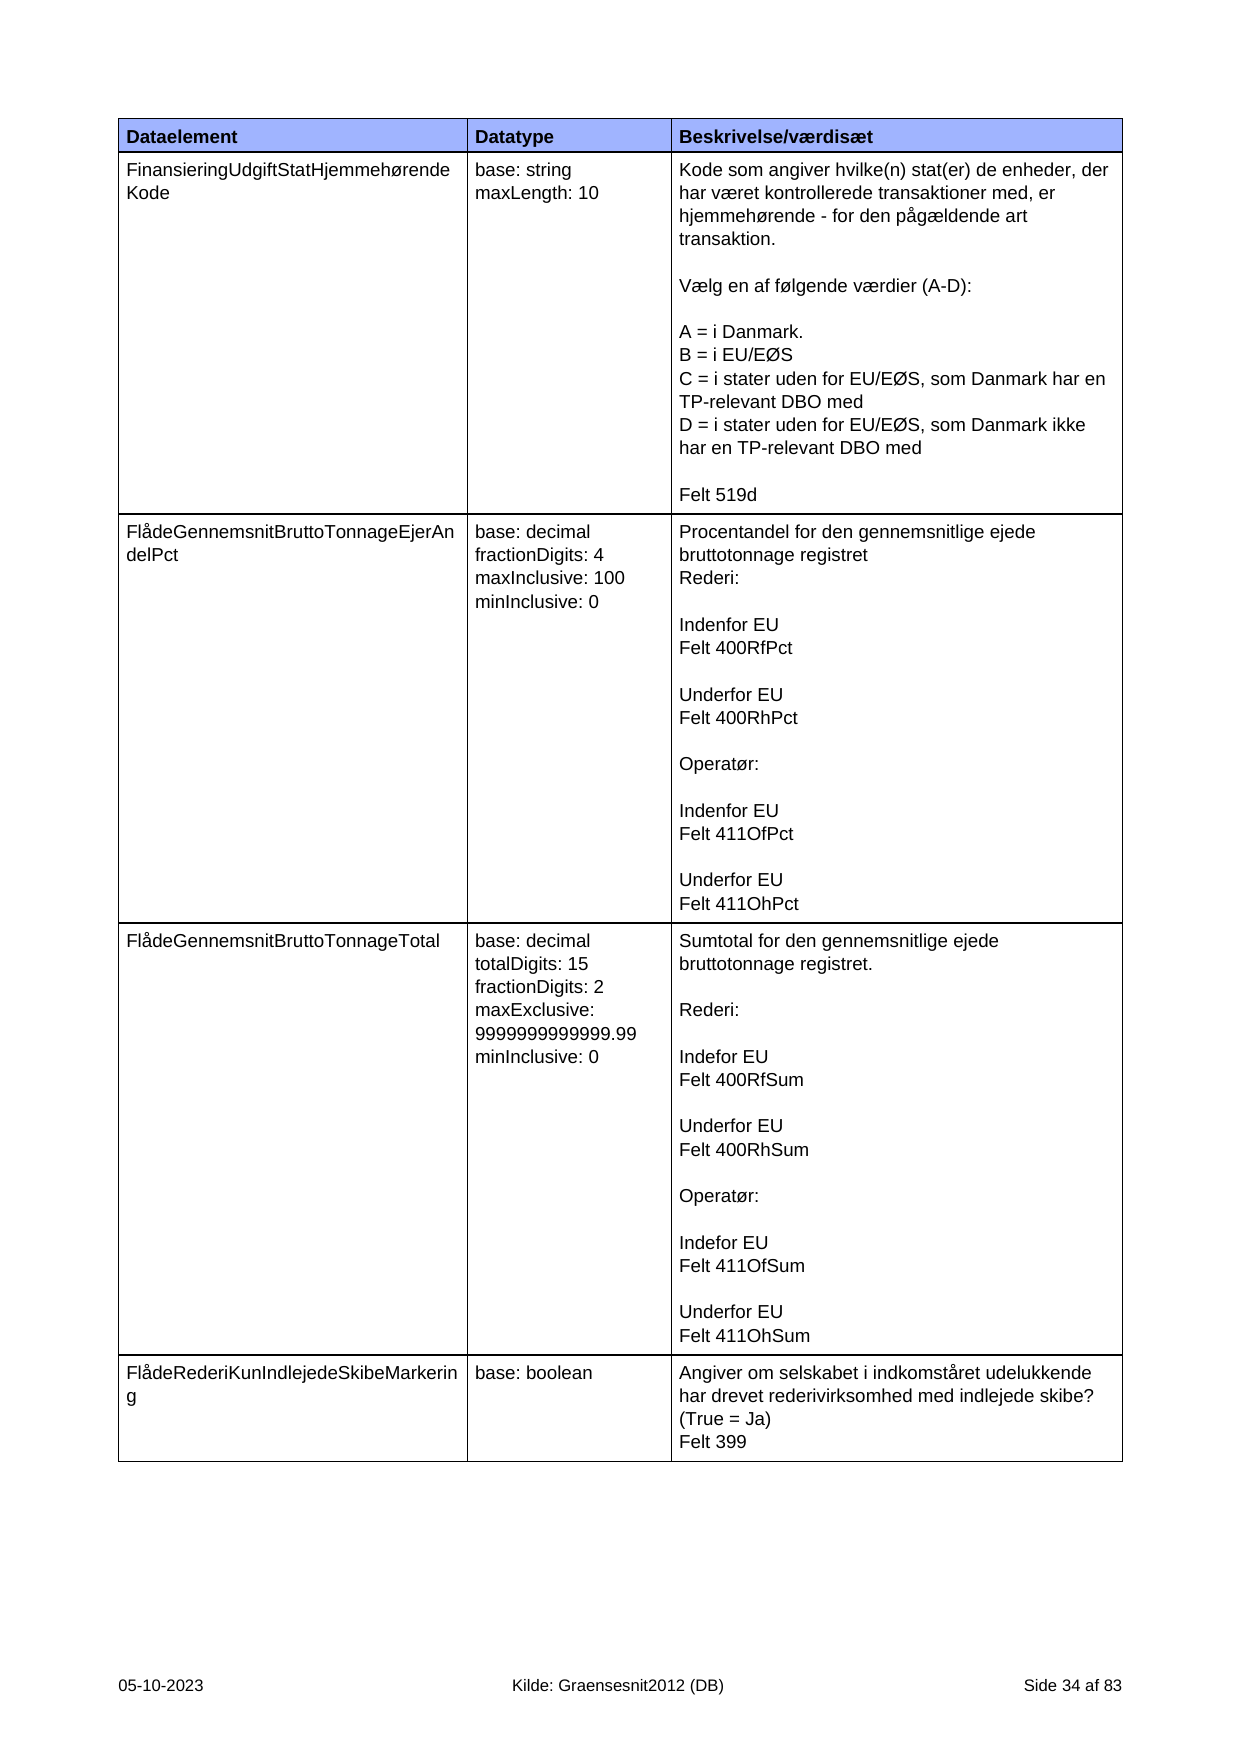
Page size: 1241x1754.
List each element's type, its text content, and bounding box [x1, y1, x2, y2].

table_cell FlådeGennemsnitBruttoTonnageEjerAndelPct [119, 515, 467, 922]
table_cell Procentandel for den gennemsnitlige ejede bruttotonnage registret Rederi: Indenfor EU Felt 400RfPct Underfor EU Felt 400RhPct Operatør: Indenfor EU Felt 411OfPct Underfor EU Felt 411OhPct [672, 515, 1122, 922]
table_cell base: decimal totalDigits: 15 fractionDigits: 2 maxExclusive: 9999999999999.99 minInclusive: 0 [468, 924, 671, 1354]
table_cell base: string maxLength: 10 [468, 153, 671, 513]
table_cell base: boolean [468, 1356, 671, 1461]
table_cell Kode som angiver hvilke(n) stat(er) de enheder, der har været kontrollerede transaktioner med, er hjemmehørende - for den pågældende art transaktion. Vælg en af følgende værdier (A-D): A = i Danmark. B = i EU/EØS C = i stater uden for EU/EØS, som Danmark har en TP-relevant DBO med D = i stater uden for EU/EØS, som Danmark ikke har en TP-relevant DBO med Felt 519d [672, 153, 1122, 513]
table_header Beskrivelse/værdisæt [672, 119, 1122, 151]
table_cell FinansieringUdgiftStatHjemmehørendeKode [119, 153, 467, 513]
table_header Dataelement [119, 119, 467, 151]
table_cell FlådeGennemsnitBruttoTonnageTotal [119, 924, 467, 1354]
table_cell FlådeRederiKunIndlejedeSkibeMarkering [119, 1356, 467, 1461]
table_cell Sumtotal for den gennemsnitlige ejede bruttotonnage registret. Rederi: Indefor EU Felt 400RfSum Underfor EU Felt 400RhSum Operatør: Indefor EU Felt 411OfSum Underfor EU Felt 411OhSum [672, 924, 1122, 1354]
table_cell Angiver om selskabet i indkomståret udelukkende har drevet rederivirksomhed med indlejede skibe? (True = Ja) Felt 399 [672, 1356, 1122, 1461]
table_cell base: decimal fractionDigits: 4 maxInclusive: 100 minInclusive: 0 [468, 515, 671, 922]
table_header Datatype [468, 119, 671, 151]
